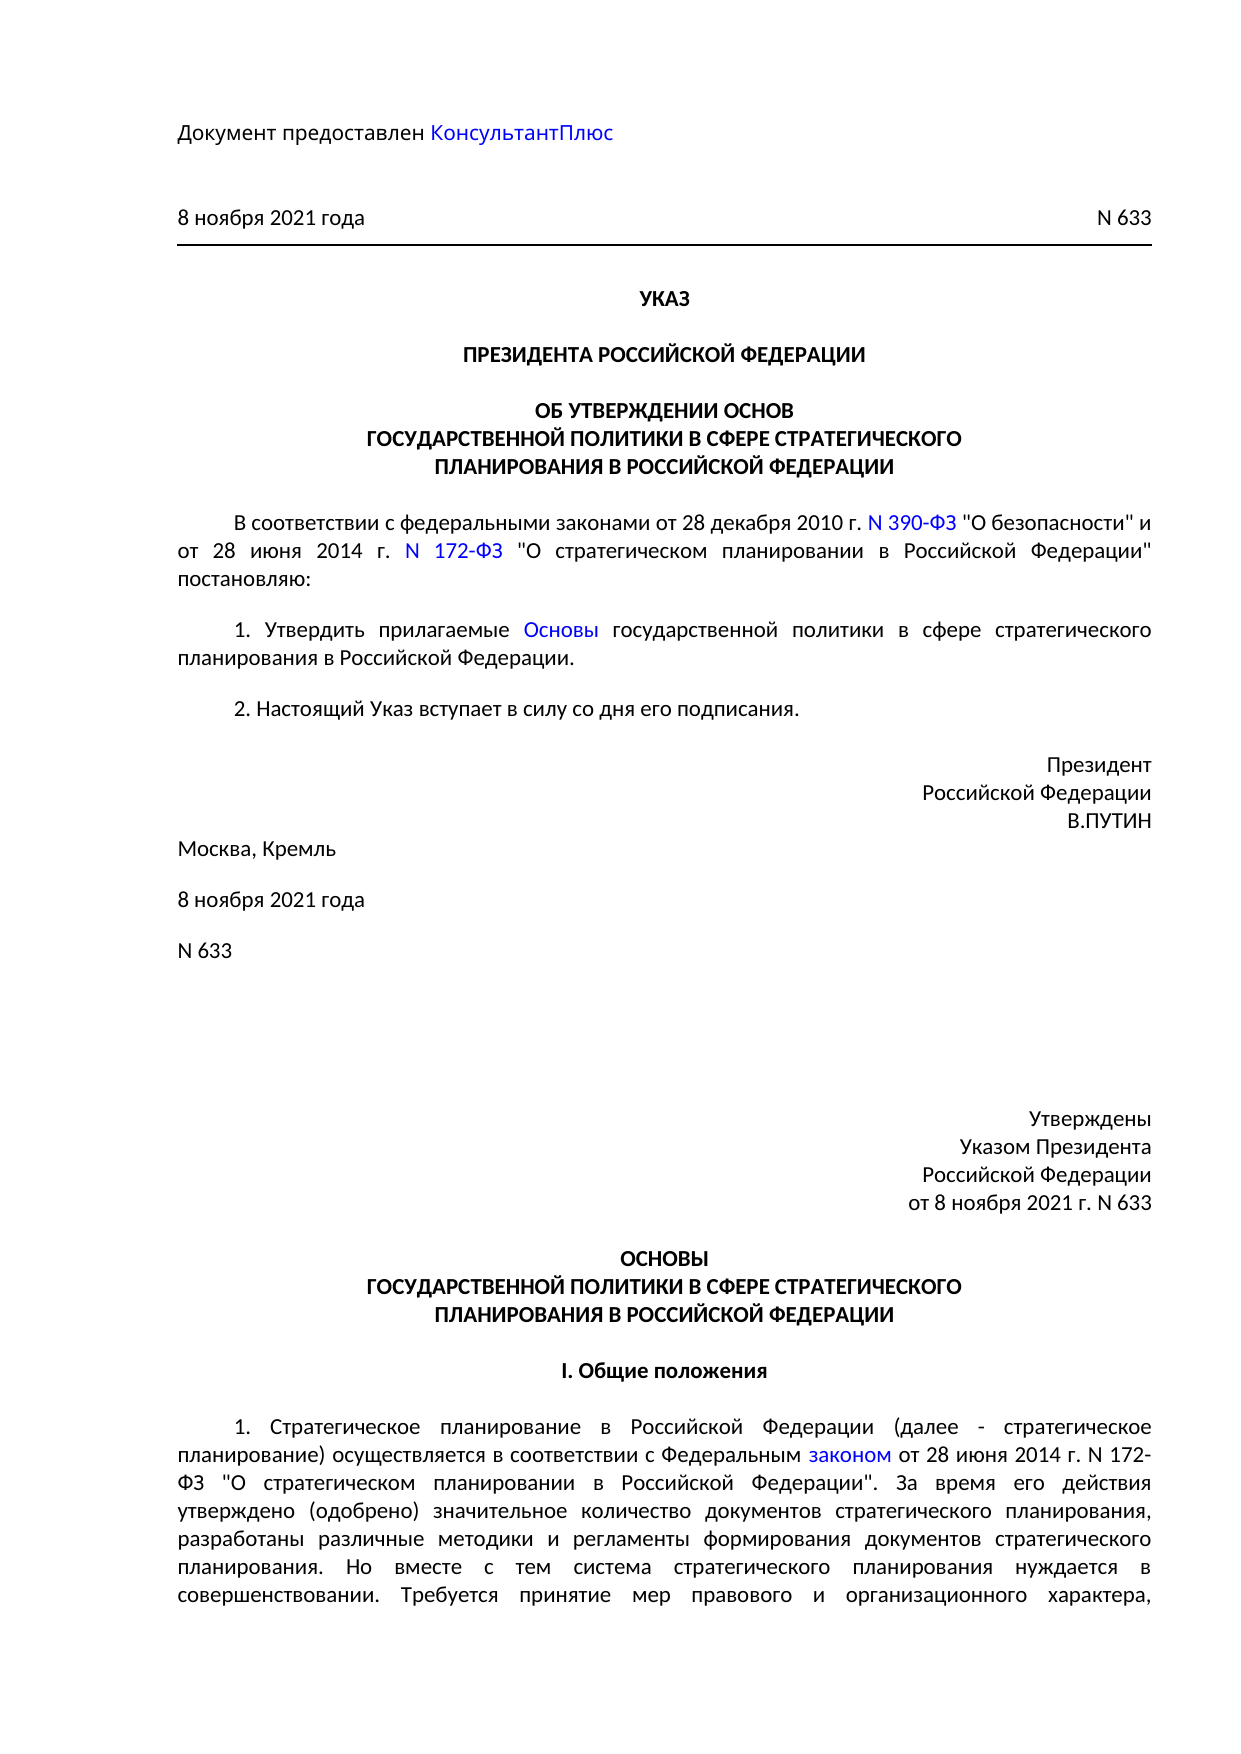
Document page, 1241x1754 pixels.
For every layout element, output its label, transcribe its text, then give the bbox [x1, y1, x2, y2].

text Российской Федерации [177, 1160, 1152, 1188]
text Указом Президента [177, 1132, 1152, 1160]
text от 8 ноября 2021 г. N 633 [177, 1188, 1152, 1216]
title ГОСУДАРСТВЕННОЙ ПОЛИТИКИ В СФЕРЕ СТРАТЕГИЧЕСКОГО [177, 424, 1152, 452]
title ОБ УТВЕРЖДЕНИИ ОСНОВ [177, 396, 1152, 424]
text 2. Настоящий Указ вступает в силу со дня его подписания. [177, 694, 1152, 722]
text N 633 [177, 936, 1152, 964]
text Президент [177, 750, 1152, 778]
text Москва, Кремль [177, 834, 1152, 862]
text В соответствии с федеральными законами от 28 декабря 2010 г. N 390-ФЗ "О безопасности" и от 28 июня 2014 г. N 172-ФЗ "О стратегическом планировании в Российской Федерации" постановляю: [177, 508, 1152, 592]
title ОСНОВЫ [177, 1244, 1152, 1272]
text В.ПУТИН [177, 806, 1152, 834]
title УКАЗ [177, 284, 1152, 312]
title I. Общие положения [177, 1356, 1152, 1384]
table_header N 633 [664, 203, 1152, 231]
text 8 ноября 2021 года [177, 885, 1152, 913]
text Российской Федерации [177, 778, 1152, 806]
title ПРЕЗИДЕНТА РОССИЙСКОЙ ФЕДЕРАЦИИ [177, 340, 1152, 368]
text Утверждены [177, 1104, 1152, 1132]
text 1. Утвердить прилагаемые Основы государственной политики в сфере стратегического планирования в Российской Федерации. [177, 615, 1152, 671]
title Документ предоставлен КонсультантПлюс [177, 118, 1152, 175]
title ПЛАНИРОВАНИЯ В РОССИЙСКОЙ ФЕДЕРАЦИИ [177, 452, 1152, 480]
title ГОСУДАРСТВЕННОЙ ПОЛИТИКИ В СФЕРЕ СТРАТЕГИЧЕСКОГО [177, 1272, 1152, 1300]
table_header 8 ноября 2021 года [177, 203, 664, 231]
title ПЛАНИРОВАНИЯ В РОССИЙСКОЙ ФЕДЕРАЦИИ [177, 1300, 1152, 1328]
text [177, 1412, 1152, 1608]
